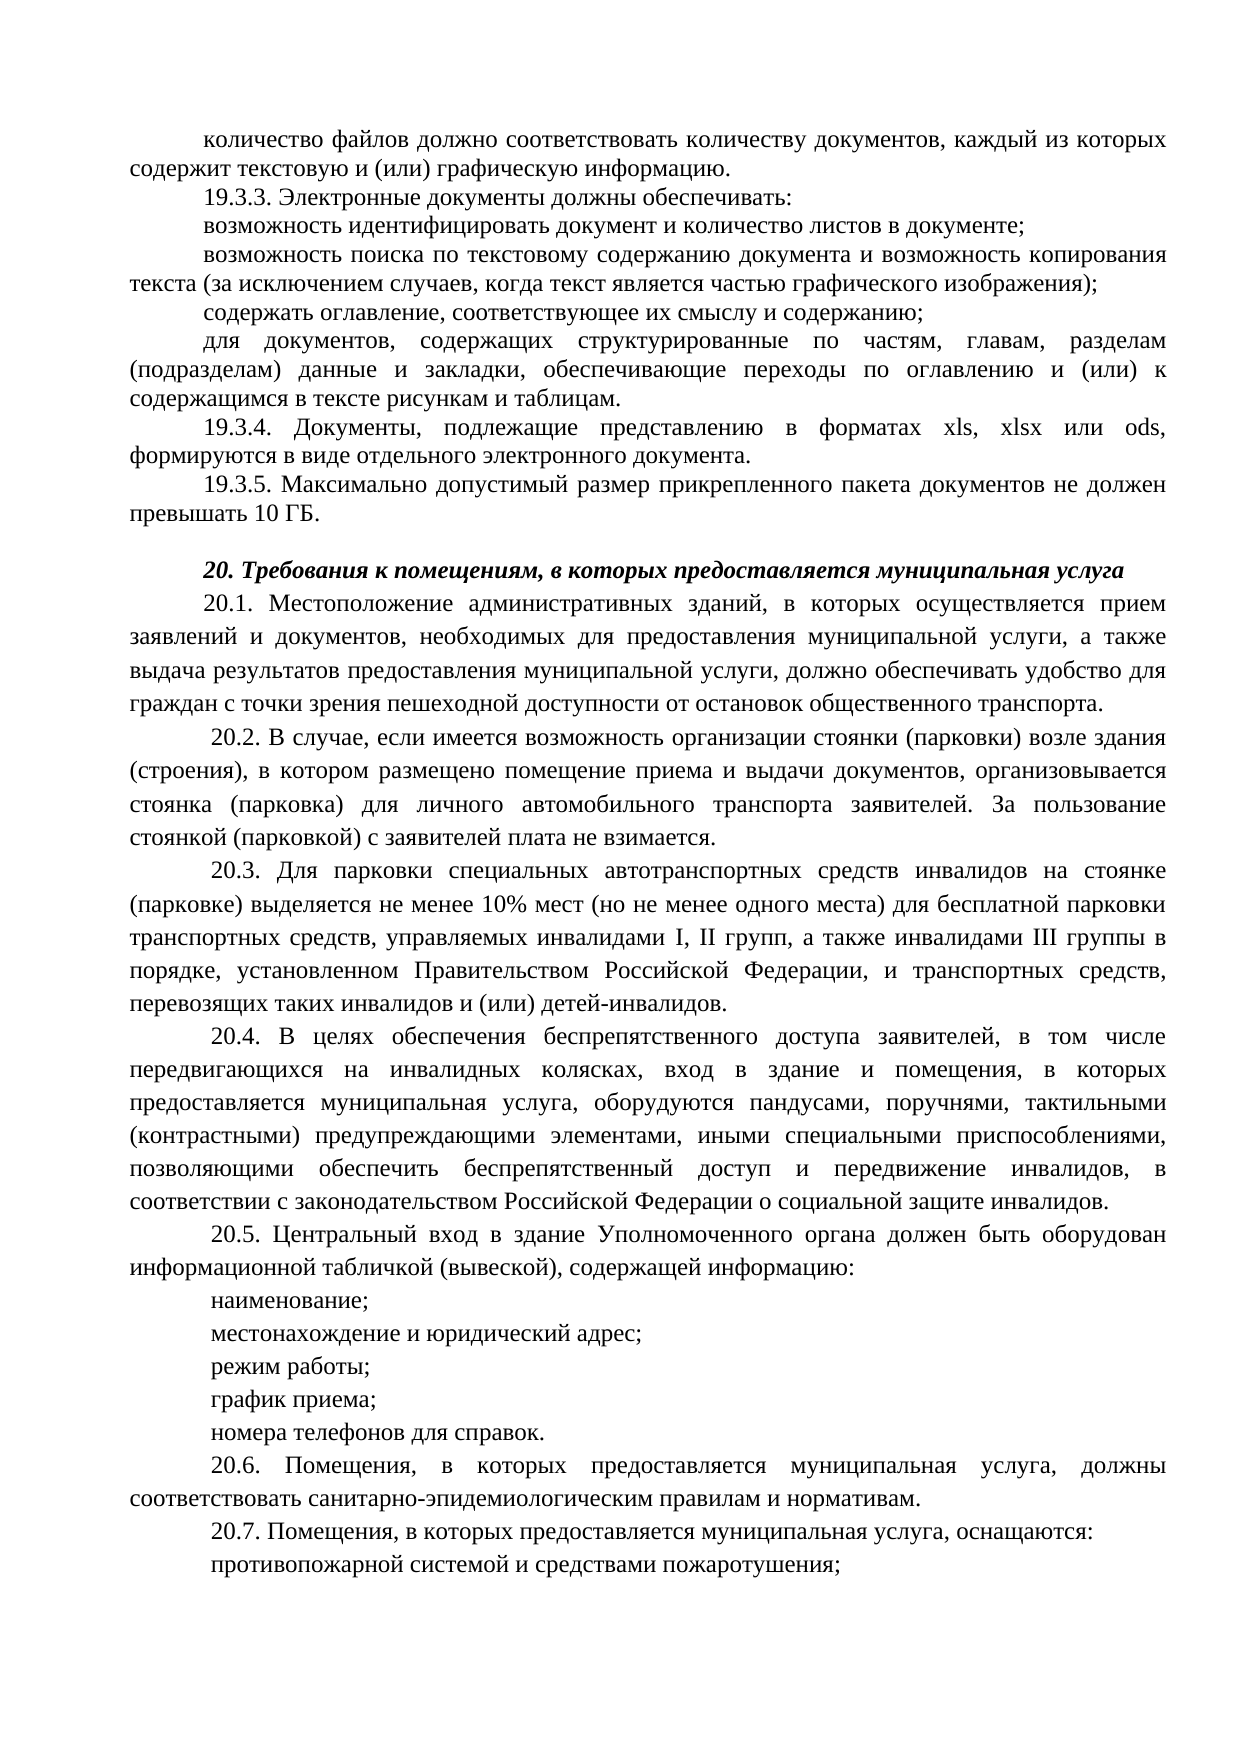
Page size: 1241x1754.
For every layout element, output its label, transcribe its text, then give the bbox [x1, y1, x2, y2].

text 20.1. Местоположение административных зданий, в которых осуществляется прием заявлений и документов, необходимых для предоставления муниципальной услуги, а также выдача результатов предоставления муниципальной услуги, должно обеспечивать удобство для граждан с точки зрения пешеходной доступности от остановок общественного транспорта. [129, 584, 1167, 718]
text 20.4. В целях обеспечения беспрепятственного доступа заявителей, в том числе передвигающихся на инвалидных колясках, вход в здание и помещения, в которых предоставляется муниципальная услуга, оборудуются пандусами, поручнями, тактильными (контрастными) предупреждающими элементами, иными специальными приспособлениями, позволяющими обеспечить беспрепятственный доступ и передвижение инвалидов, в соответствии с законодательством Российской Федерации о социальной защите инвалидов. [129, 1018, 1167, 1216]
text возможность поиска по текстовому содержанию документа и возможность копирования текста (за исключением случаев, когда текст является частью графического изображения); [129, 239, 1167, 297]
text 19.3.3. Электронные документы должны обеспечивать: [129, 182, 1167, 211]
text 19.3.4. Документы, подлежащие представлению в форматах xls, xlsx или ods, формируются в виде отдельного электронного документа. [129, 412, 1167, 469]
text номера телефонов для справок. [129, 1414, 1167, 1447]
text противопожарной системой и средствами пожаротушения; [211, 1546, 1079, 1579]
text 20.5. Центральный вход в здание Уполномоченного органа должен быть оборудован информационной табличкой (вывеской), содержащей информацию: [129, 1216, 1167, 1282]
text 20.2. В случае, если имеется возможность организации стоянки (парковки) возле здания (строения), в котором размещено помещение приема и выдачи документов, организовывается стоянка (парковка) для личного автомобильного транспорта заявителей. За пользование стоянкой (парковкой) с заявителей плата не взимается. [129, 718, 1167, 853]
text график приема; [211, 1381, 715, 1414]
text местонахождение и юридический адрес; [211, 1315, 843, 1348]
text наименование; [129, 1282, 1167, 1315]
text содержать оглавление, соответствующее их смыслу и содержанию; [129, 297, 1167, 326]
text 20.3. Для парковки специальных автотранспортных средств инвалидов на стоянке (парковке) выделяется не менее 10% мест (но не менее одного места) для бесплатной парковки транспортных средств, управляемых инвалидами I, II групп, а также инвалидами III группы в порядке, установленном Правительством Российской Федерации, и транспортных средств, перевозящих таких инвалидов и (или) детей-инвалидов. [129, 853, 1167, 1018]
text 20.6. Помещения, в которых предоставляется муниципальная услуга, должны соответствовать санитарно-эпидемиологическим правилам и нормативам. [129, 1447, 1167, 1513]
text 19.3.5. Максимально допустимый размер прикрепленного пакета документов не должен превышать 10 ГБ. [129, 469, 1167, 527]
text режим работы; [211, 1348, 715, 1381]
text 20.7. Помещения, в которых предоставляется муниципальная услуга, оснащаются: [129, 1513, 1167, 1546]
text количество файлов должно соответствовать количеству документов, каждый из которых содержит текстовую и (или) графическую информацию. [129, 124, 1167, 182]
text для документов, содержащих структурированные по частям, главам, разделам (подразделам) данные и закладки, обеспечивающие переходы по оглавлению и (или) к содержащимся в тексте рисункам и таблицам. [129, 326, 1167, 412]
text возможность идентифицировать документ и количество листов в документе; [129, 211, 1167, 239]
text 20. Требования к помещениям, в которых предоставляется муниципальная услуга [129, 556, 1167, 584]
